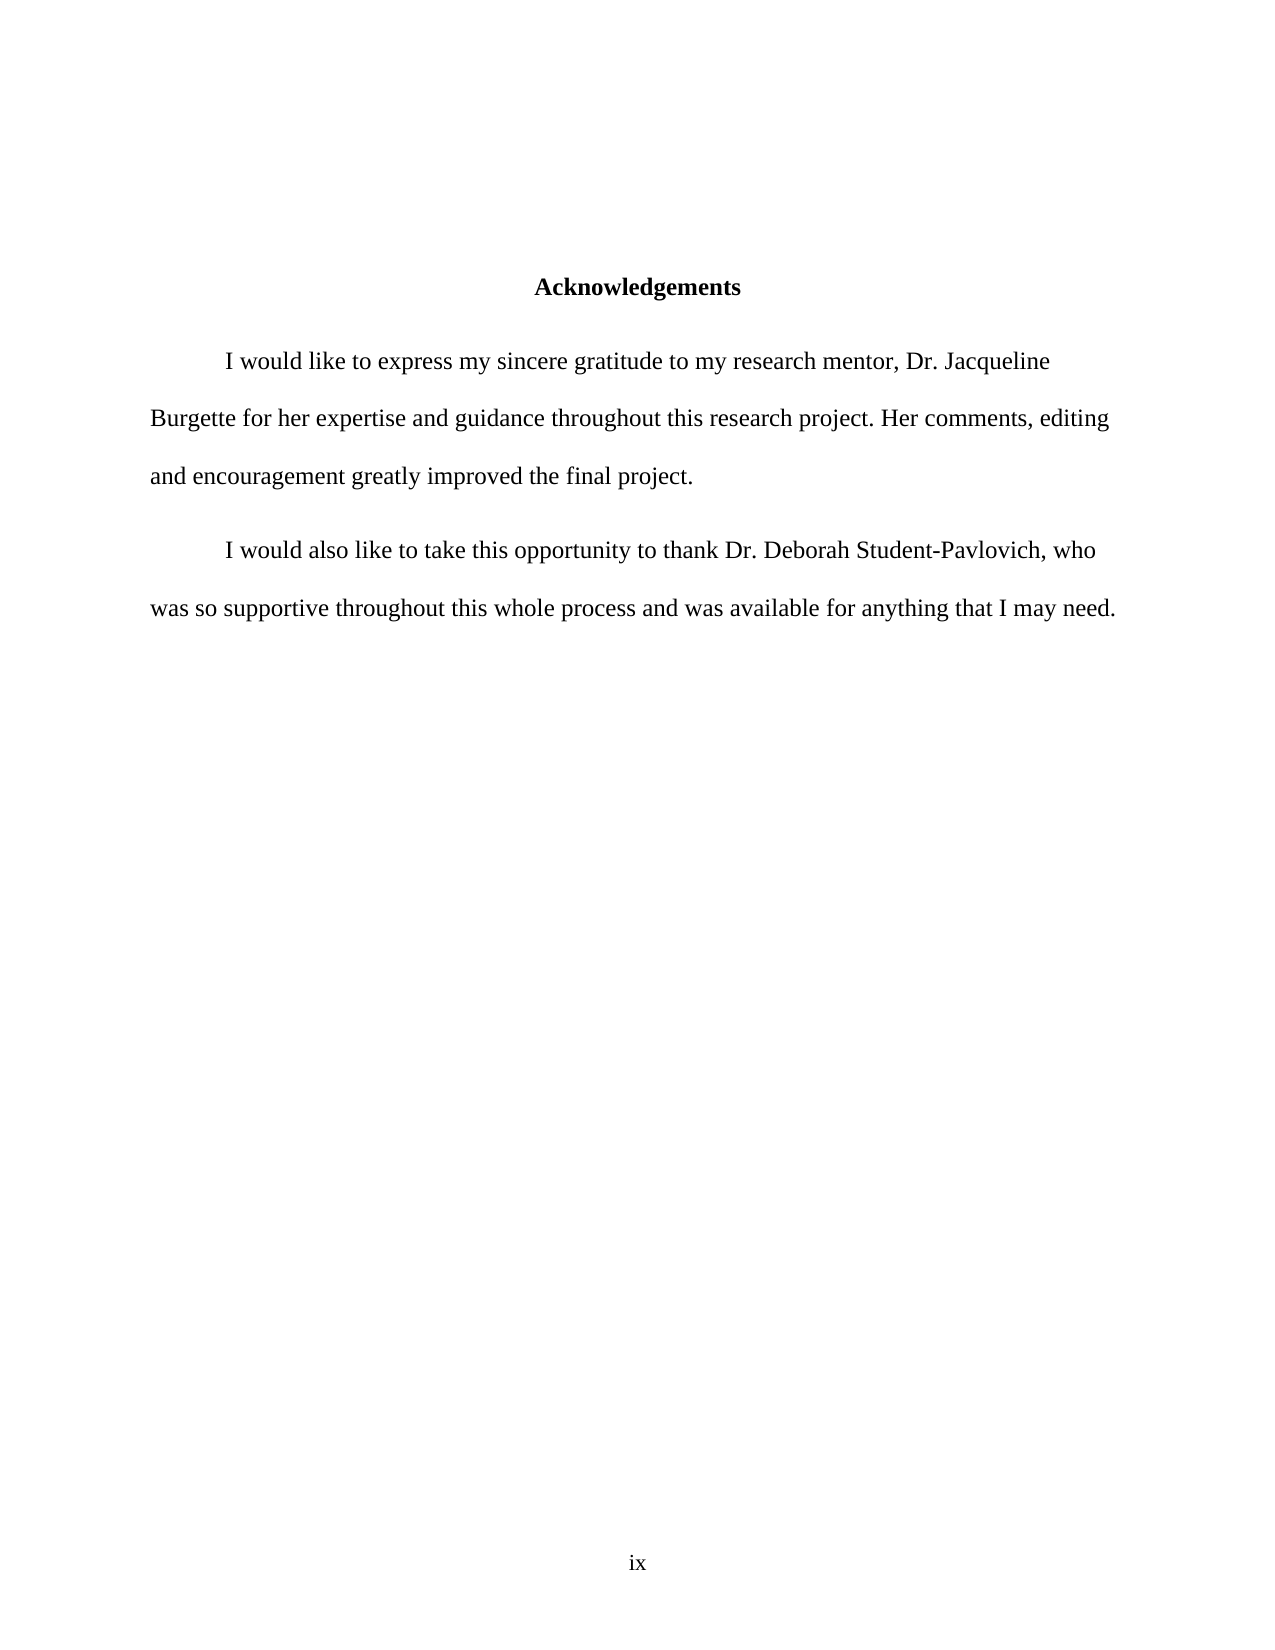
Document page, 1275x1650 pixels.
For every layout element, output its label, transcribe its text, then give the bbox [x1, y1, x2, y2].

text Acknowledgements [150, 272, 1125, 301]
text I would also like to take this opportunity to thank Dr. Deborah Student-Pavlovich, who was so supportive throughout this whole process and was available for anything that I may need. [150, 535, 1125, 621]
text I would like to express my sincere gratitude to my research mentor, Dr. Jacqueline Burgette for her expertise and guidance throughout this research project. Her comments, editing and encouragement greatly improved the final project. [150, 346, 1125, 490]
